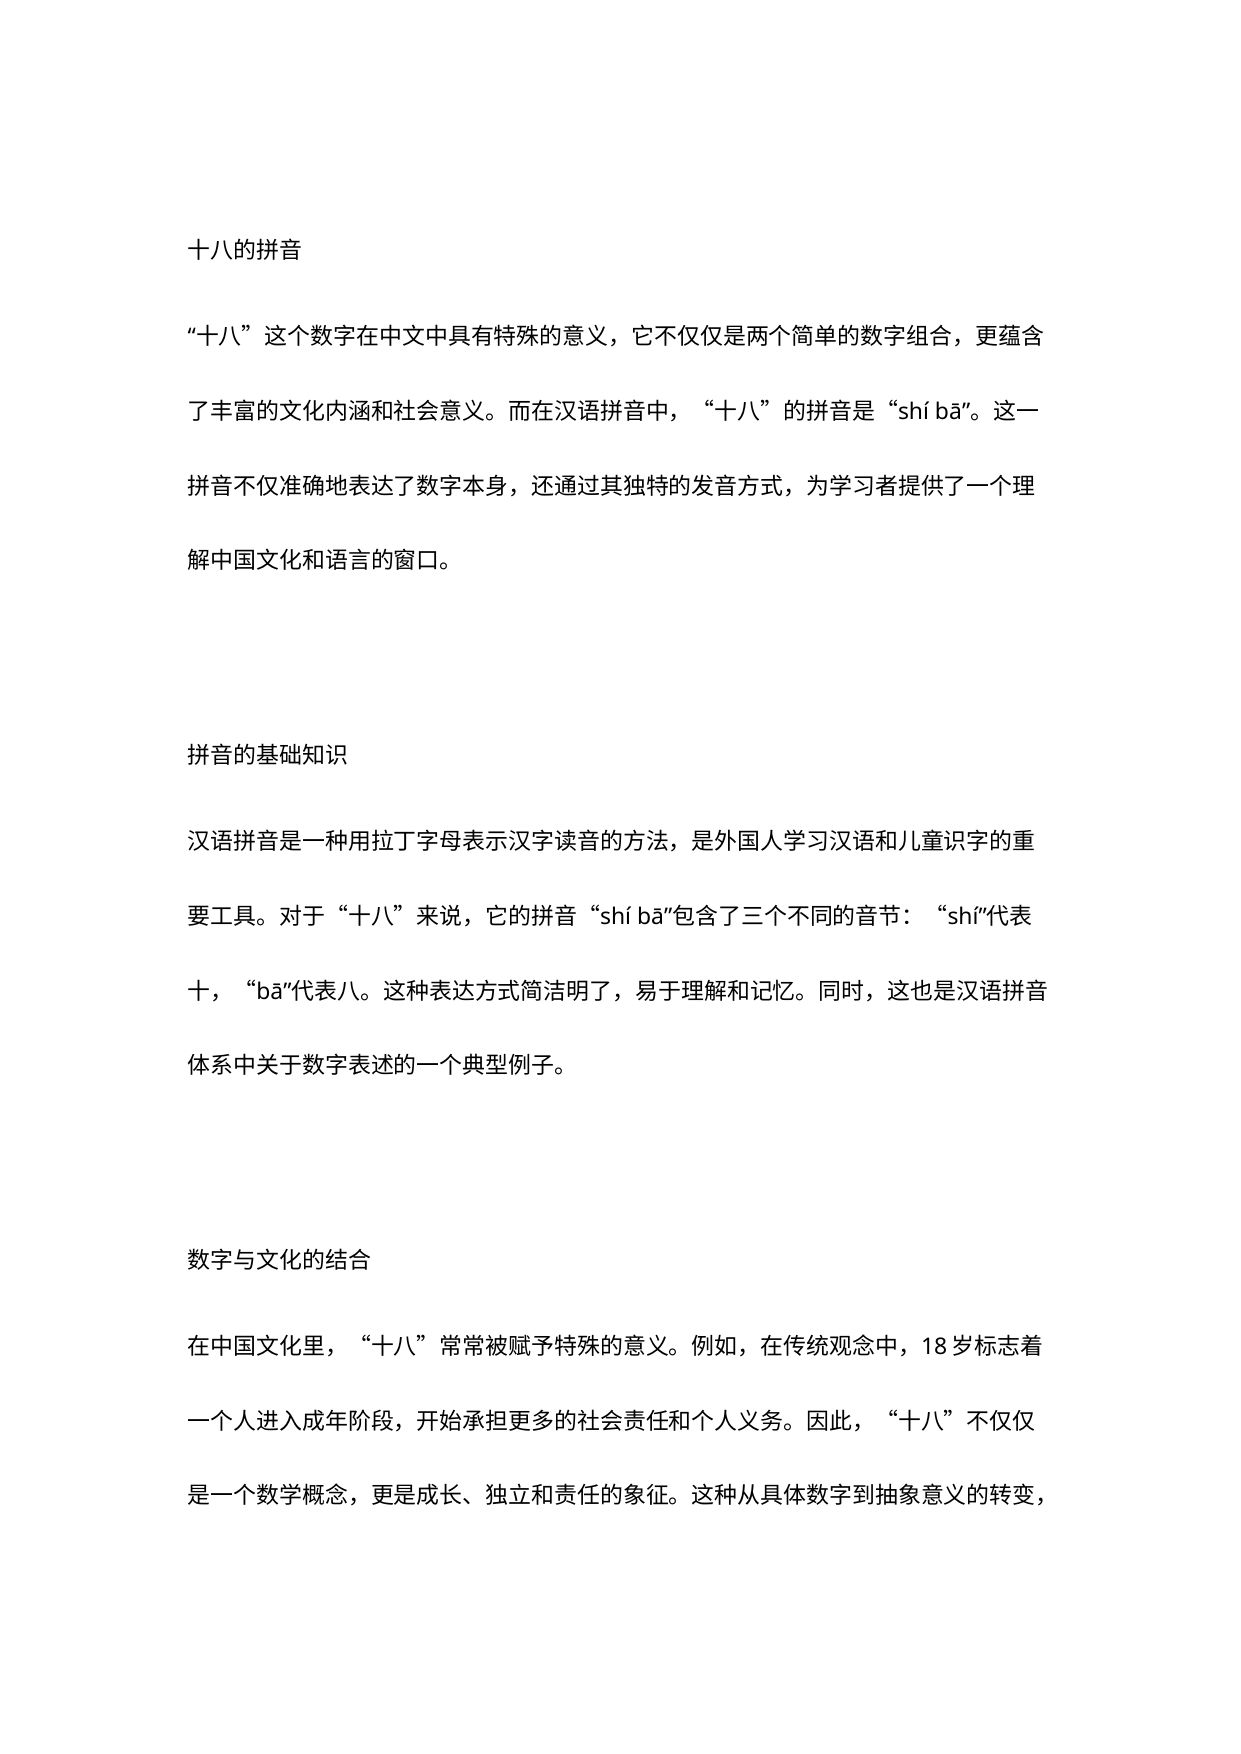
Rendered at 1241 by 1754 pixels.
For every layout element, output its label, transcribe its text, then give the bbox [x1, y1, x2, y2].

text 拼音的基础知识 [187, 721, 1053, 786]
text “十八”这个数字在中文中具有特殊的意义，它不仅仅是两个简单的数字组合，更蕴含了丰富的文化内涵和社会意义。而在汉语拼音中，“十八”的拼音是“shí bā”。这一拼音不仅准确地表达了数字本身，还通过其独特的发音方式，为学习者提供了一个理解中国文化和语言的窗口。 [187, 302, 1053, 591]
text 十八的拼音 [187, 216, 1053, 281]
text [187, 1312, 1053, 1527]
text 数字与文化的结合 [187, 1226, 1053, 1291]
text 汉语拼音是一种用拉丁字母表示汉字读音的方法，是外国人学习汉语和儿童识字的重要工具。对于“十八”来说，它的拼音“shí bā”包含了三个不同的音节：“shí”代表十，“bā”代表八。这种表达方式简洁明了，易于理解和记忆。同时，这也是汉语拼音体系中关于数字表述的一个典型例子。 [187, 807, 1053, 1096]
